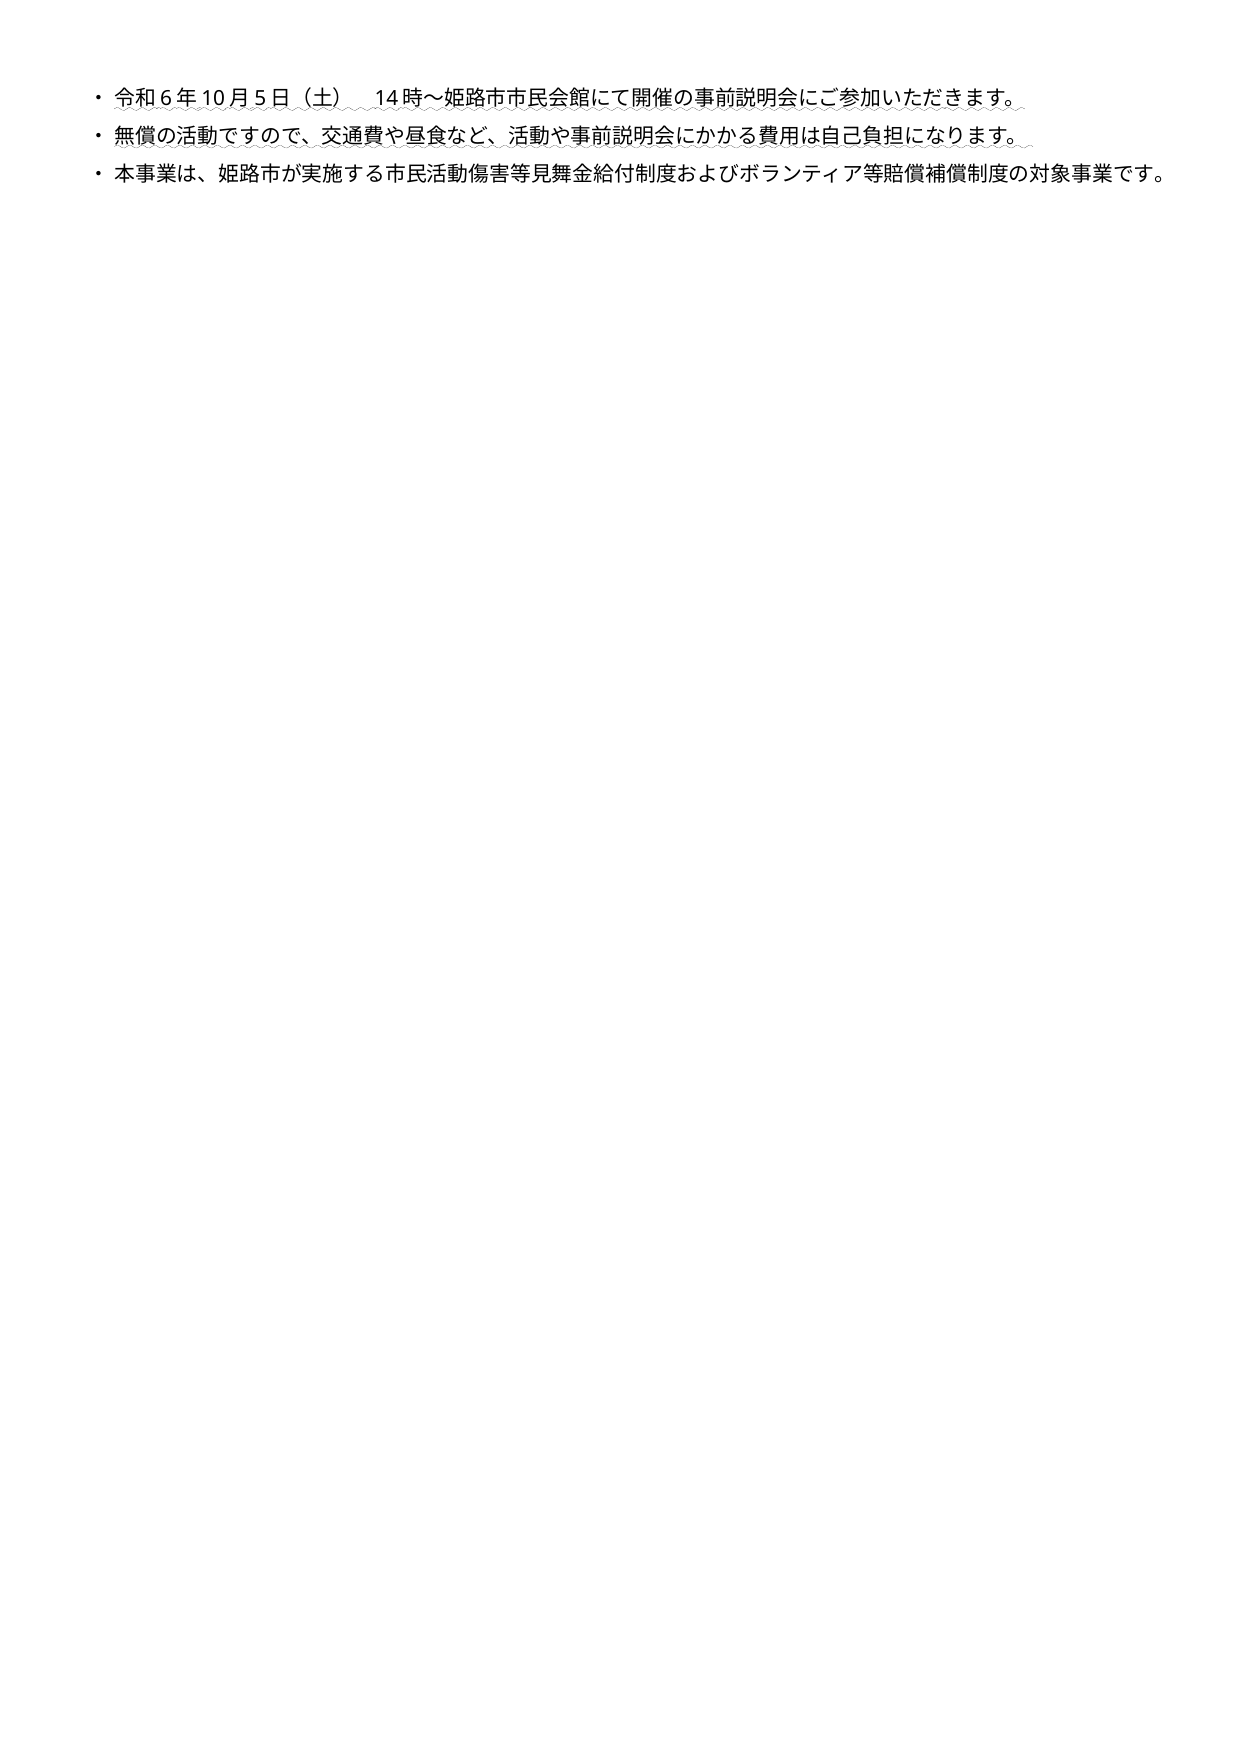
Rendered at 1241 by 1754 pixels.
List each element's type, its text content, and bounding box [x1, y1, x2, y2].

text ・ 令和6年10月5日（土） 14時～姫路市市民会館にて開催の事前説明会にご参加いただきます。 [89, 78, 1158, 116]
text ・ 本事業は、姫路市が実施する市民活動傷害等見舞金給付制度およびボランティア等賠償補償制度の対象事業です。 [89, 153, 1158, 191]
text ・ 無償の活動ですので、交通費や昼食など、活動や事前説明会にかかる費用は自己負担になります。 [89, 116, 1158, 153]
